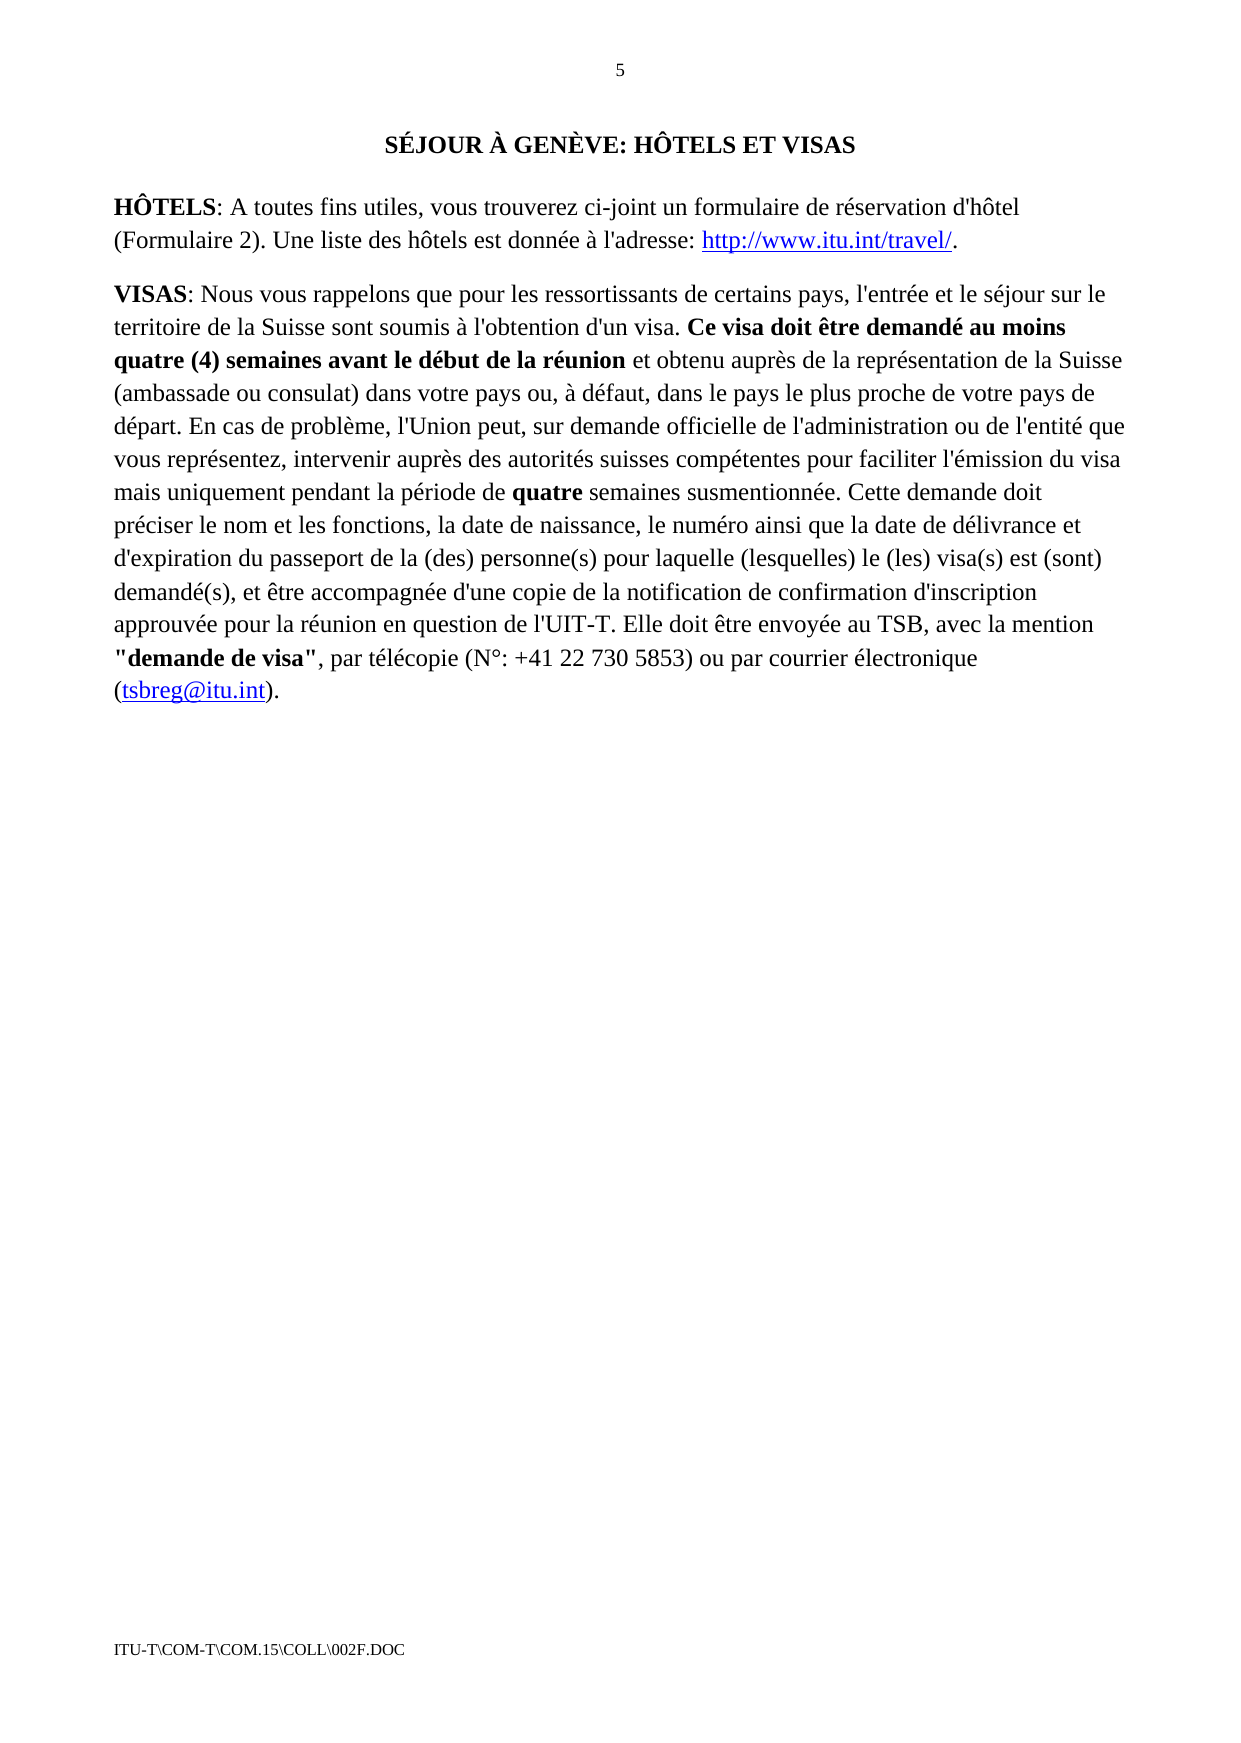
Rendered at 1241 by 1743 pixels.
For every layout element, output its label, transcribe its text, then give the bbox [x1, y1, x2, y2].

text VISAS: Nous vous rappelons que pour les ressortissants de certains pays, l'entrée et le séjour sur le territoire de la Suisse sont soumis à l'obtention d'un visa. Ce visa doit être demandé au moins quatre (4) semaines avant le début de la réunion et obtenu auprès de la représentation de la Suisse (ambassade ou consulat) dans votre pays ou, à défaut, dans le pays le plus proche de votre pays de départ. En cas de problème, l'Union peut, sur demande officielle de l'administration ou de l'entité que vous représentez, intervenir auprès des autorités suisses compétentes pour faciliter l'émission du visa mais uniquement pendant la période de quatre semaines susmentionnée. Cette demande doit préciser le nom et les fonctions, la date de naissance, le numéro ainsi que la date de délivrance et d'expiration du passeport de la (des) personne(s) pour laquelle (lesquelles) le (les) visa(s) est (sont) demandé(s), et être accompagnée d'une copie de la notification de confirmation d'inscription approuvée pour la réunion en question de l'UIT-T. Elle doit être envoyée au TSB, avec la mention "demande de visa", par télécopie (N°: +41 22 730 5853) ou par courrier électronique (tsbreg@itu.int). [113, 279, 1127, 704]
text HÔTELS: A toutes fins utiles, vous trouverez ci-joint un formulaire de réservation d'hôtel (Formulaire 2). Une liste des hôtels est donnée à l'adresse: http://www.itu.int/travel/. [113, 192, 1127, 254]
title SÉJOUR À GENÈVE: HÔTELS ET VISAS [113, 130, 1127, 159]
